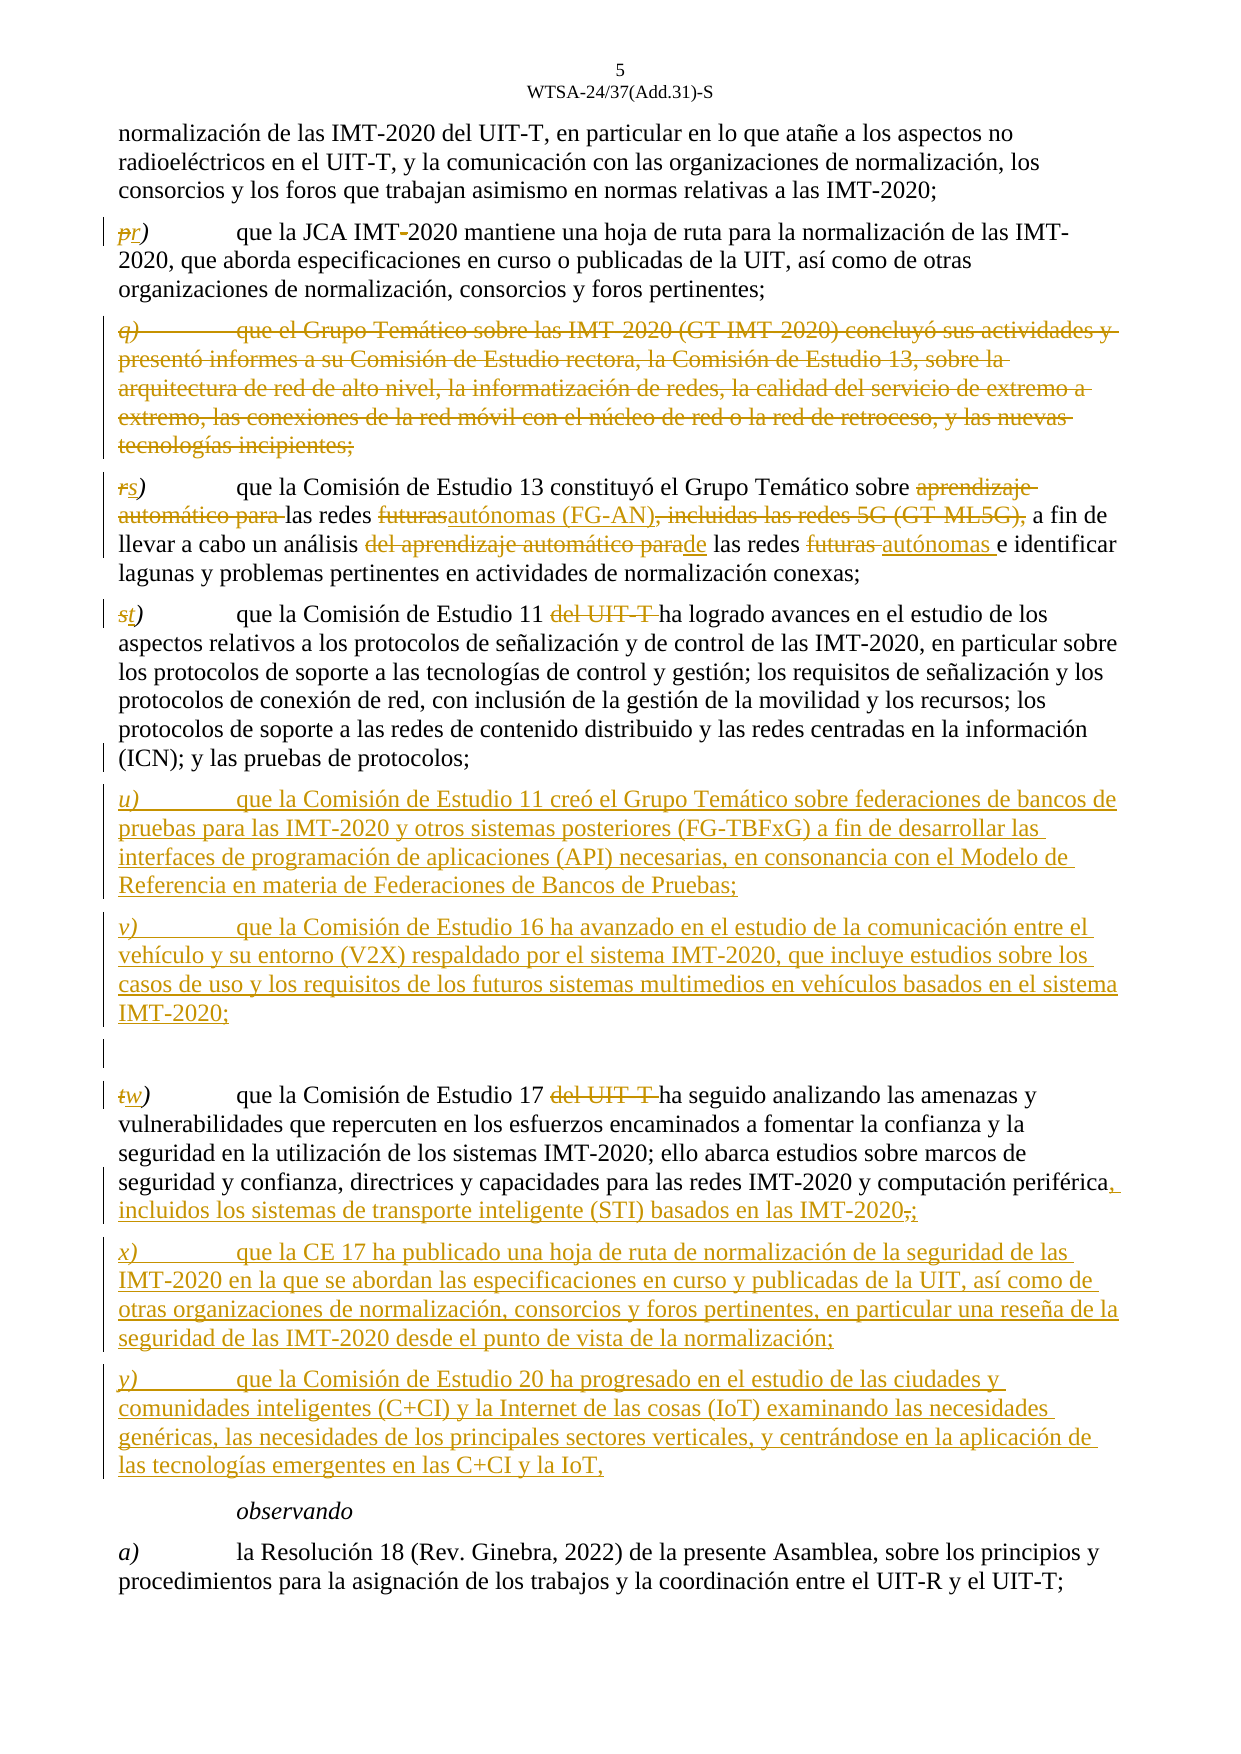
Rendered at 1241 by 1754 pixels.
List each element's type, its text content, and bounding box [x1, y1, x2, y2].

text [118, 118, 1122, 204]
text ) que la JCA IMT2020 mantiene una hoja de ruta para la normalización de las IMT-2020, que aborda especificaciones en curso o publicadas de la UIT, así como de otras organizaciones de normalización, consorcios y foros pertinentes; [118, 217, 1122, 303]
text ) que la Comisión de Estudio 17 ha seguido analizando las amenazas y vulnerabilidades que repercuten en los esfuerzos encaminados a fomentar la confianza y la seguridad en la utilización de los sistemas IMT-2020; ello abarca estudios sobre marcos de seguridad y confianza, directrices y capacidades para las redes IMT-2020 y computación periférica [118, 1081, 1122, 1224]
text observando [236, 1496, 1122, 1525]
text ) que la Comisión de Estudio 13 constituyó el Grupo Temático sobre las redes a fin de llevar a cabo un análisis las redes e identificar lagunas y problemas pertinentes en actividades de normalización conexas; [118, 472, 1122, 587]
text ) que la Comisión de Estudio 11 ha logrado avances en el estudio de los aspectos relativos a los protocolos de señalización y de control de las IMT-2020, en particular sobre los protocolos de soporte a las tecnologías de control y gestión; los requisitos de señalización y los protocolos de conexión de red, con inclusión de la gestión de la movilidad y los recursos; los protocolos de soporte a las redes de contenido distribuido y las redes centradas en la información (ICN); y las pruebas de protocolos; [118, 599, 1122, 772]
text a) la Resolución 18 (Rev. Ginebra, 2022) de la presente Asamblea, sobre los principios y procedimientos para la asignación de los trabajos y la coordinación entre el UIT-R y el UIT-T; [118, 1537, 1122, 1595]
